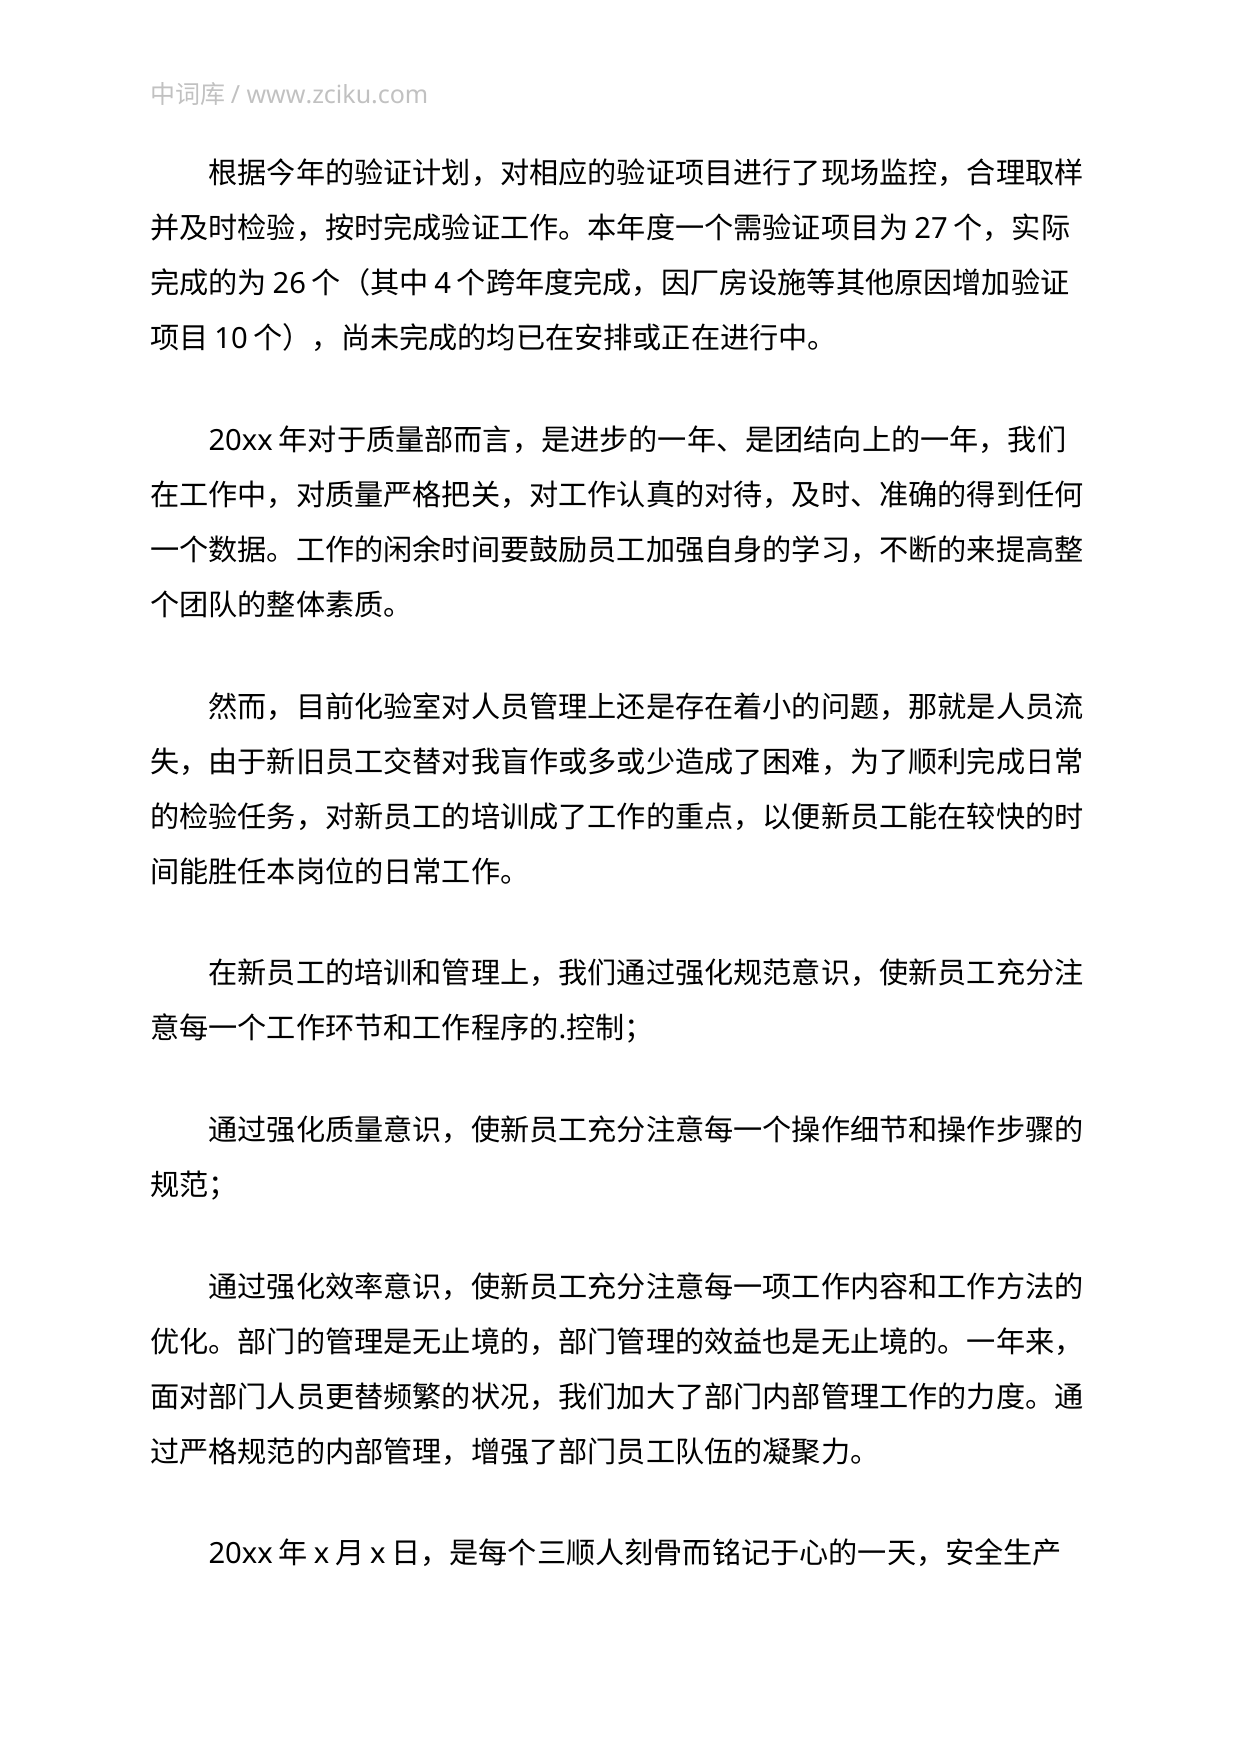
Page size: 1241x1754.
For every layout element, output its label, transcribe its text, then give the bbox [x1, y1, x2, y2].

text 20xx年对于质量部而言，是进步的一年、是团结向上的一年，我们在工作中，对质量严格把关，对工作认真的对待，及时、准确的得到任何一个数据。工作的闲余时间要鼓励员工加强自身的学习，不断的来提高整个团队的整体素质。 [150, 417, 1090, 624]
text 通过强化质量意识，使新员工充分注意每一个操作细节和操作步骤的规范； [150, 1107, 1090, 1204]
text 然而，目前化验室对人员管理上还是存在着小的问题，那就是人员流失，由于新旧员工交替对我盲作或多或少造成了困难，为了顺利完成日常的检验任务，对新员工的培训成了工作的重点，以便新员工能在较快的时间能胜任本岗位的日常工作。 [150, 683, 1090, 890]
text 根据今年的验证计划，对相应的验证项目进行了现场监控，合理取样并及时检验，按时完成验证工作。本年度一个需验证项目为27个，实际完成的为26个（其中4个跨年度完成，因厂房设施等其他原因增加验证项目10个），尚未完成的均已在安排或正在进行中。 [150, 150, 1090, 357]
text 通过强化效率意识，使新员工充分注意每一项工作内容和工作方法的优化。部门的管理是无止境的，部门管理的效益也是无止境的。一年来，面对部门人员更替频繁的状况，我们加大了部门内部管理工作的力度。通过严格规范的内部管理，增强了部门员工队伍的凝聚力。 [150, 1263, 1090, 1470]
text 在新员工的培训和管理上，我们通过强化规范意识，使新员工充分注意每一个工作环节和工作程序的.控制； [150, 950, 1090, 1047]
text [150, 1530, 1090, 1572]
